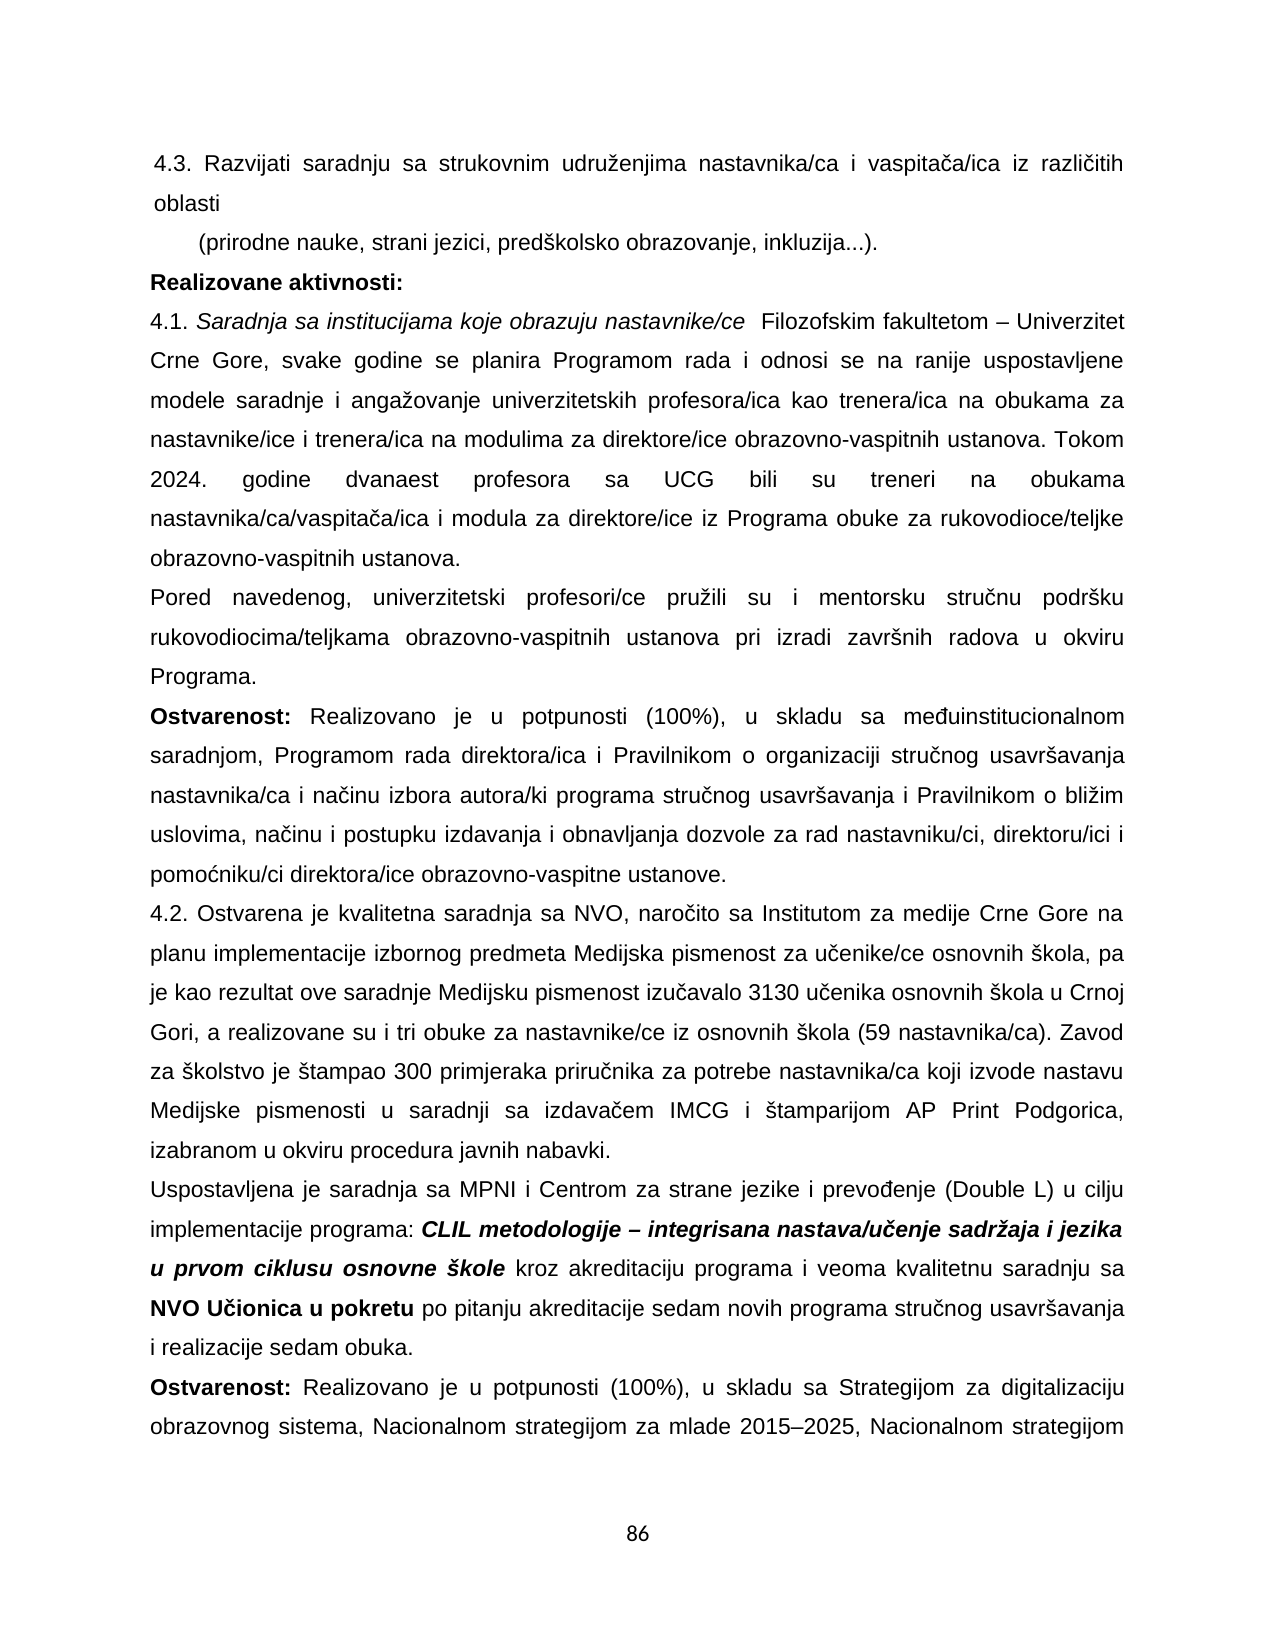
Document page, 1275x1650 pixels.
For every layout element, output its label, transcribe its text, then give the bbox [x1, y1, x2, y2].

text Pored navedenog, univerzitetski profesori/ce pružili su i mentorsku stručnu podršku rukovodiocima/teljkama obrazovno-vaspitnih ustanova pri izradi završnih radova u okviru Programa. [150, 584, 1125, 689]
text 4.2. Ostvarena je kvalitetna saradnja sa NVO, naročito sa Institutom za medije Crne Gore na planu implementacije izbornog predmeta Medijska pismenost za učenike/ce osnovnih škola, pa je kao rezultat ove saradnje Medijsku pismenost izučavalo 3130 učenika osnovnih škola u Crnoj Gori, a realizovane su i tri obuke za nastavnike/ce iz osnovnih škola (59 nastavnika/ca). Zavod za školstvo je štampao 300 primjeraka priručnika za potrebe nastavnika/ca koji izvode nastavu Medijske pismenosti u saradnji sa izdavačem IMCG i štamparijom AP Print Podgorica, izabranom u okviru procedura javnih nabavki. [150, 900, 1125, 1163]
text Realizovane aktivnosti: [150, 268, 1125, 295]
text (prirodne nauke, strani jezici, predškolsko obrazovanje, inkluzija...). [154, 229, 1125, 255]
text 4.3. Razvijati saradnju sa strukovnim udruženjima nastavnika/ca i vaspitača/ica iz različitih oblasti [154, 150, 1125, 216]
text Uspostavljena je saradnja sa MPNI i Centrom za strane jezike i prevođenje (Double L) u cilju implementacije programa: CLIL metodologije – integrisana nastava/učenje sadržaja i jezika u prvom ciklusu osnovne škole kroz akreditaciju programa i veoma kvalitetnu saradnju sa NVO Učionica u pokretu po pitanju akreditacije sedam novih programa stručnog usavršavanja i realizacije sedam obuka. [150, 1176, 1125, 1361]
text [150, 1374, 1125, 1440]
text 4.1. Saradnja sa institucijama koje obrazuju nastavnike/ce Filozofskim fakultetom – Univerzitet Crne Gore, svake godine se planira Programom rada i odnosi se na ranije uspostavljene modele saradnje i angažovanje univerzitetskih profesora/ica kao trenera/ica na obukama za nastavnike/ice i trenera/ica na modulima za direktore/ice obrazovno-vaspitnih ustanova. Tokom 2024. godine dvanaest profesora sa UCG bili su treneri na obukama nastavnika/ca/vaspitača/ica i modula za direktore/ice iz Programa obuke za rukovodioce/teljke obrazovno-vaspitnih ustanova. [150, 308, 1125, 571]
text Ostvarenost: Realizovano je u potpunosti (100%), u skladu sa međuinstitucionalnom saradnjom, Programom rada direktora/ica i Pravilnikom o organizaciji stručnog usavršavanja nastavnika/ca i načinu izbora autora/ki programa stručnog usavršavanja i Pravilnikom o bližim uslovima, načinu i postupku izdavanja i obnavljanja dozvole za rad nastavniku/ci, direktoru/ici i pomoćniku/ci direktora/ice obrazovno-vaspitne ustanove. [150, 703, 1125, 887]
